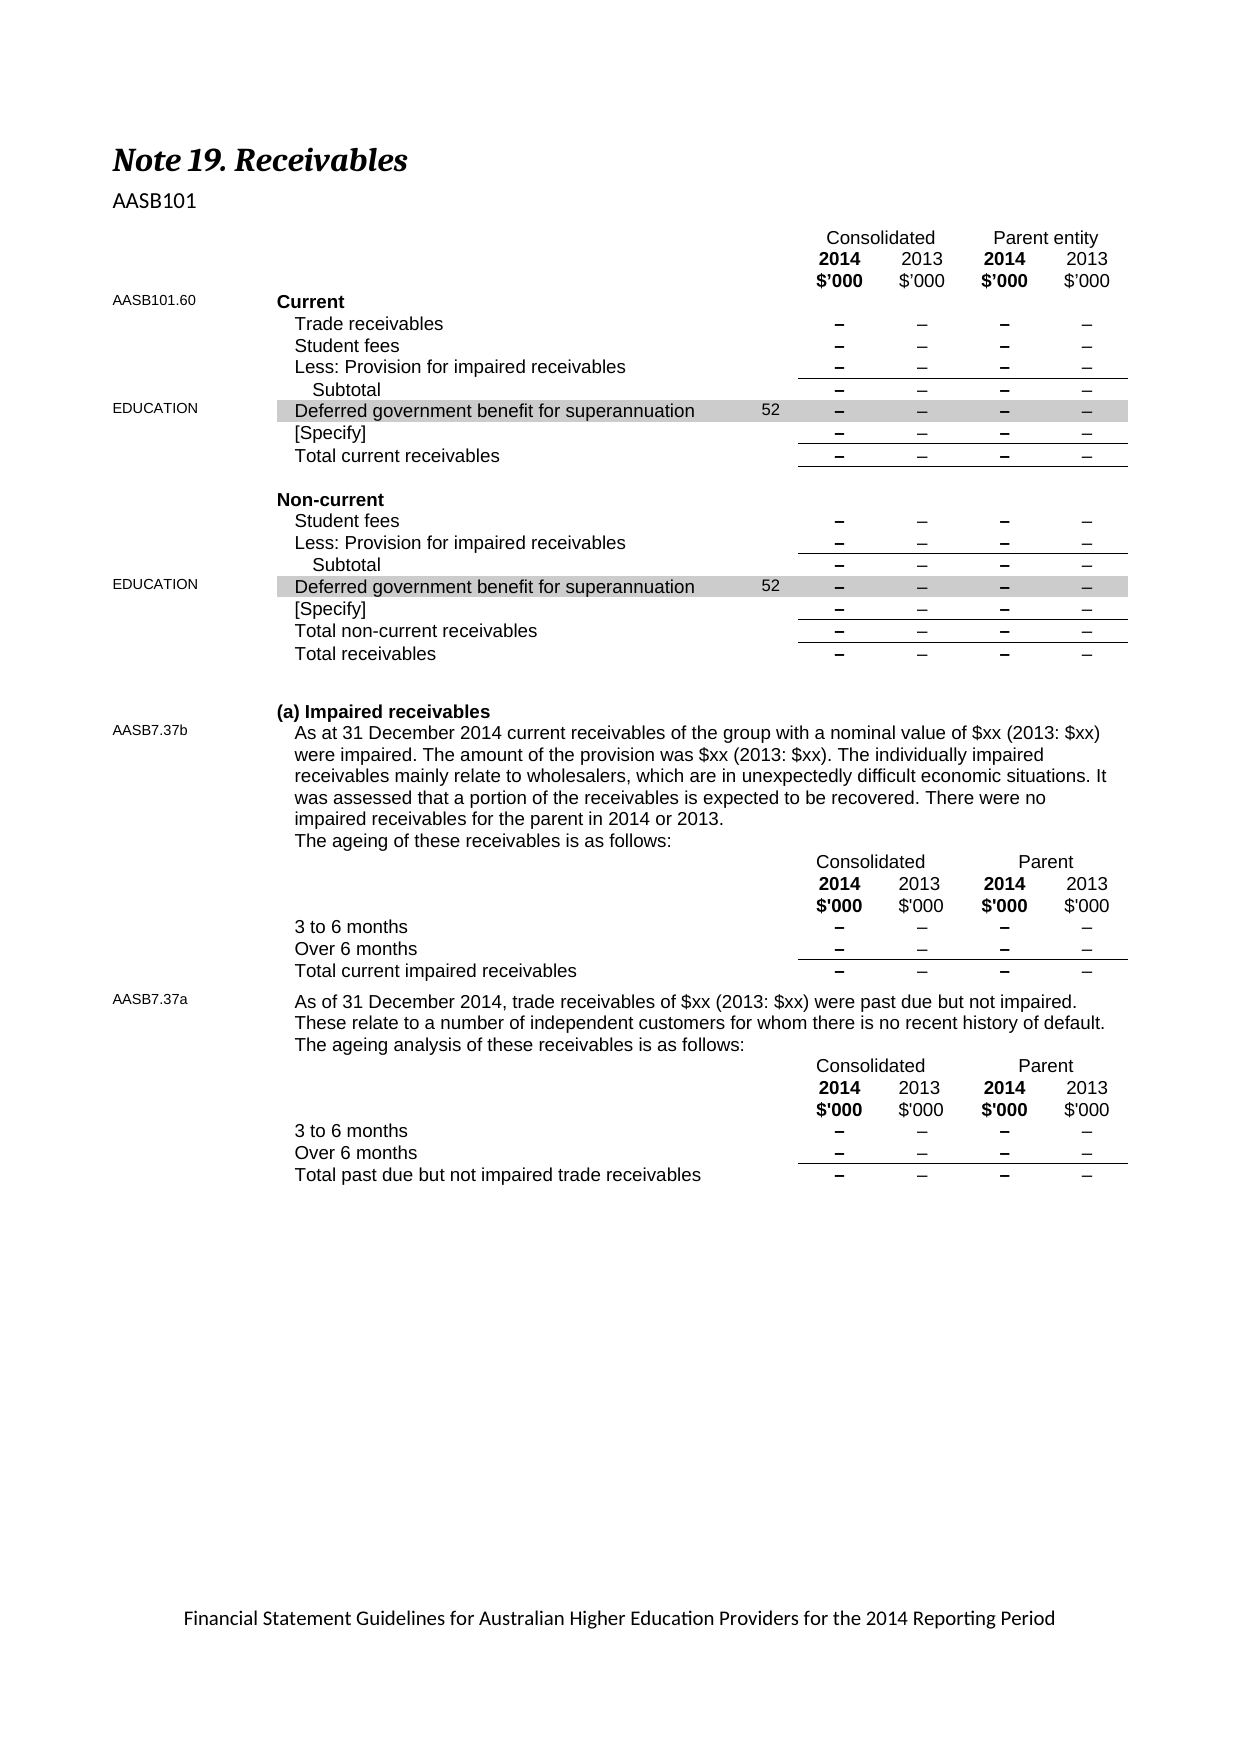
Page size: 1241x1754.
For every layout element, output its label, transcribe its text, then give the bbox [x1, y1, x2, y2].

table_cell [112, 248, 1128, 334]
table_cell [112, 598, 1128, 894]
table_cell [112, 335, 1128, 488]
text AASB101 [112, 186, 1128, 214]
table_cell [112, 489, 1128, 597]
subtitle Note 19. Receivables [112, 142, 1128, 180]
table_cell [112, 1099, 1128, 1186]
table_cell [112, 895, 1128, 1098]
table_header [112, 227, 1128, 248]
